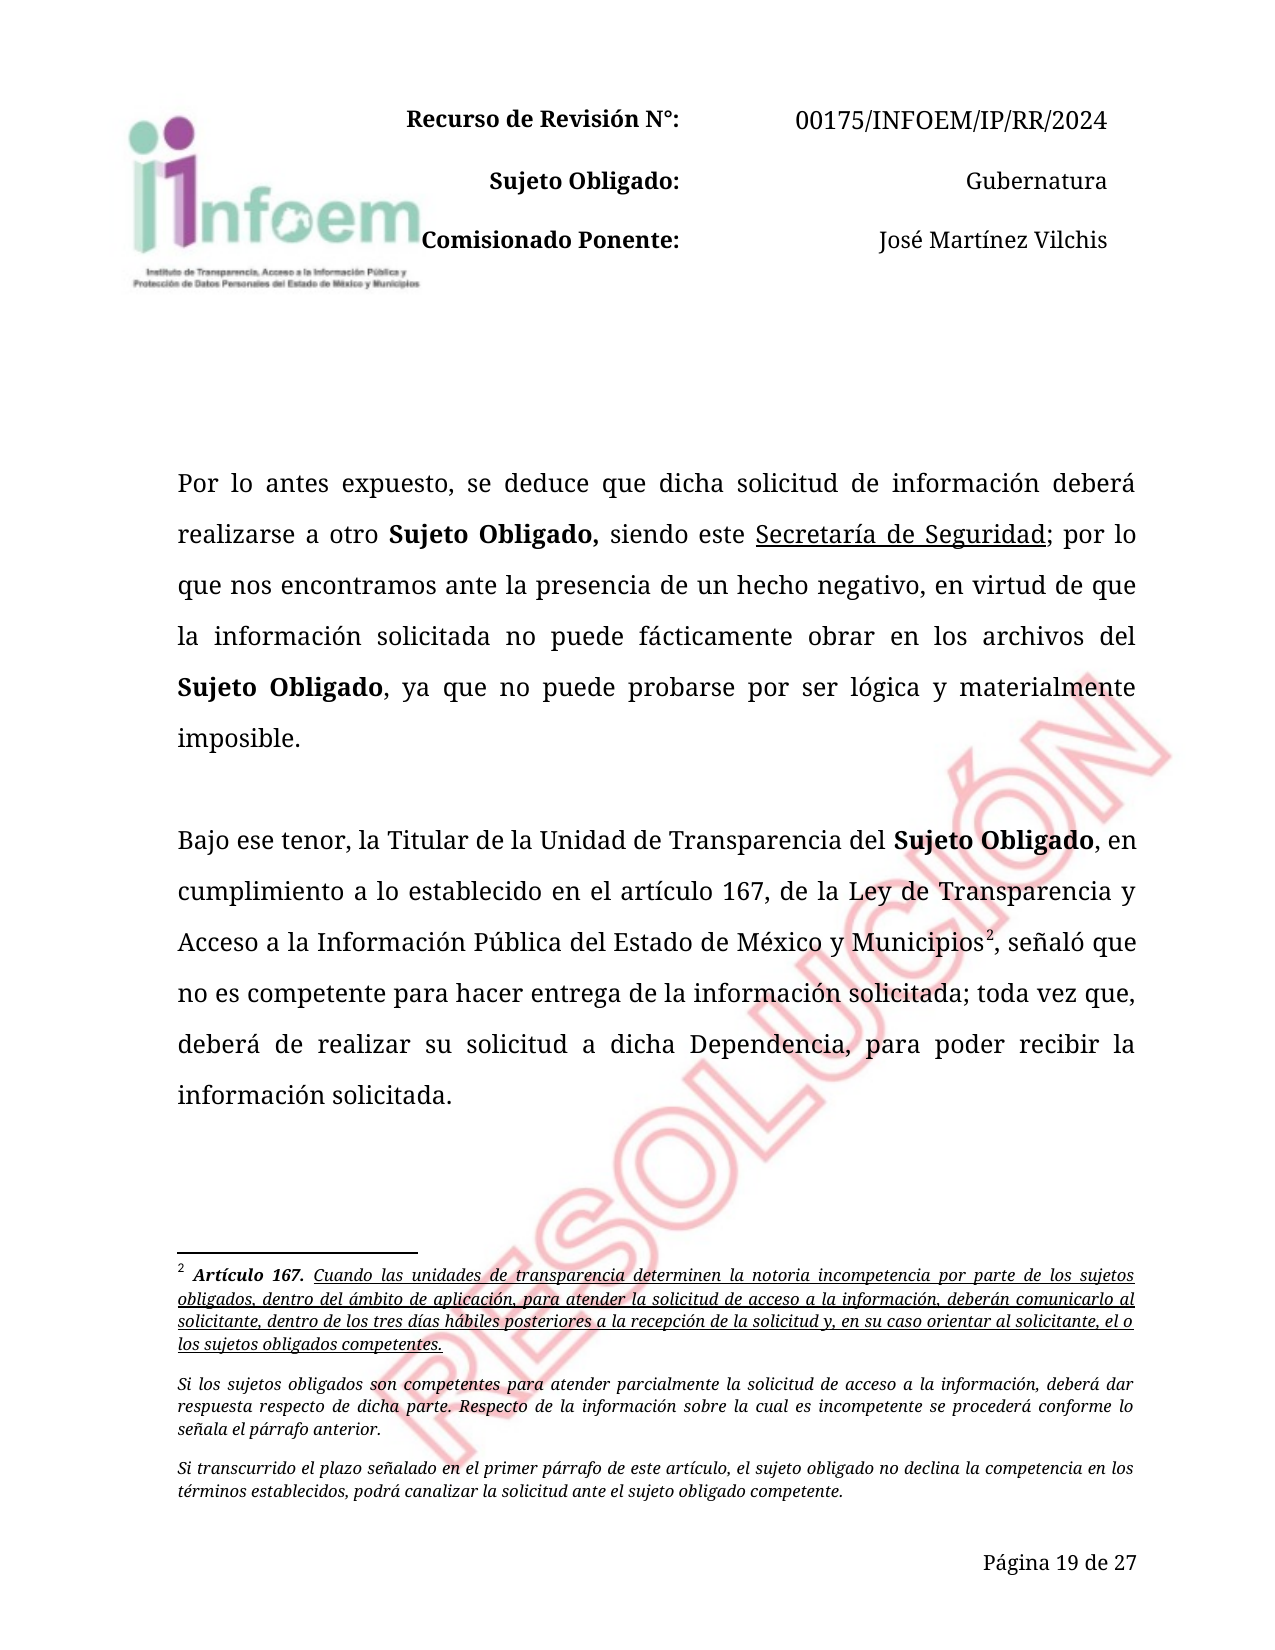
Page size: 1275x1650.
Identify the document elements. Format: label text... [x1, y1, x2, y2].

text Bajo ese tenor, la Titular de la Unidad de Transparencia del Sujeto Obligado, en cumplimiento a lo establecido en el artículo 167, de la Ley de Transparencia y Acceso a la Información Pública del Estado de México y Municipios, señaló que no es competente para hacer entrega de la información solicitada; toda vez que, deberá de realizar su solicitud a dicha Dependencia, para poder recibir la información solicitada. [177, 823, 1137, 1112]
picture [0, 44, 1275, 1650]
text Por lo antes expuesto, se deduce que dicha solicitud de información deberá realizarse a otro Sujeto Obligado, siendo este Secretaría de Seguridad; por lo que nos encontramos ante la presencia de un hecho negativo, en virtud de que la información solicitada no puede fácticamente obrar en los archivos del Sujeto Obligado, ya que no puede probarse por ser lógica y materialmente imposible. [177, 465, 1137, 755]
